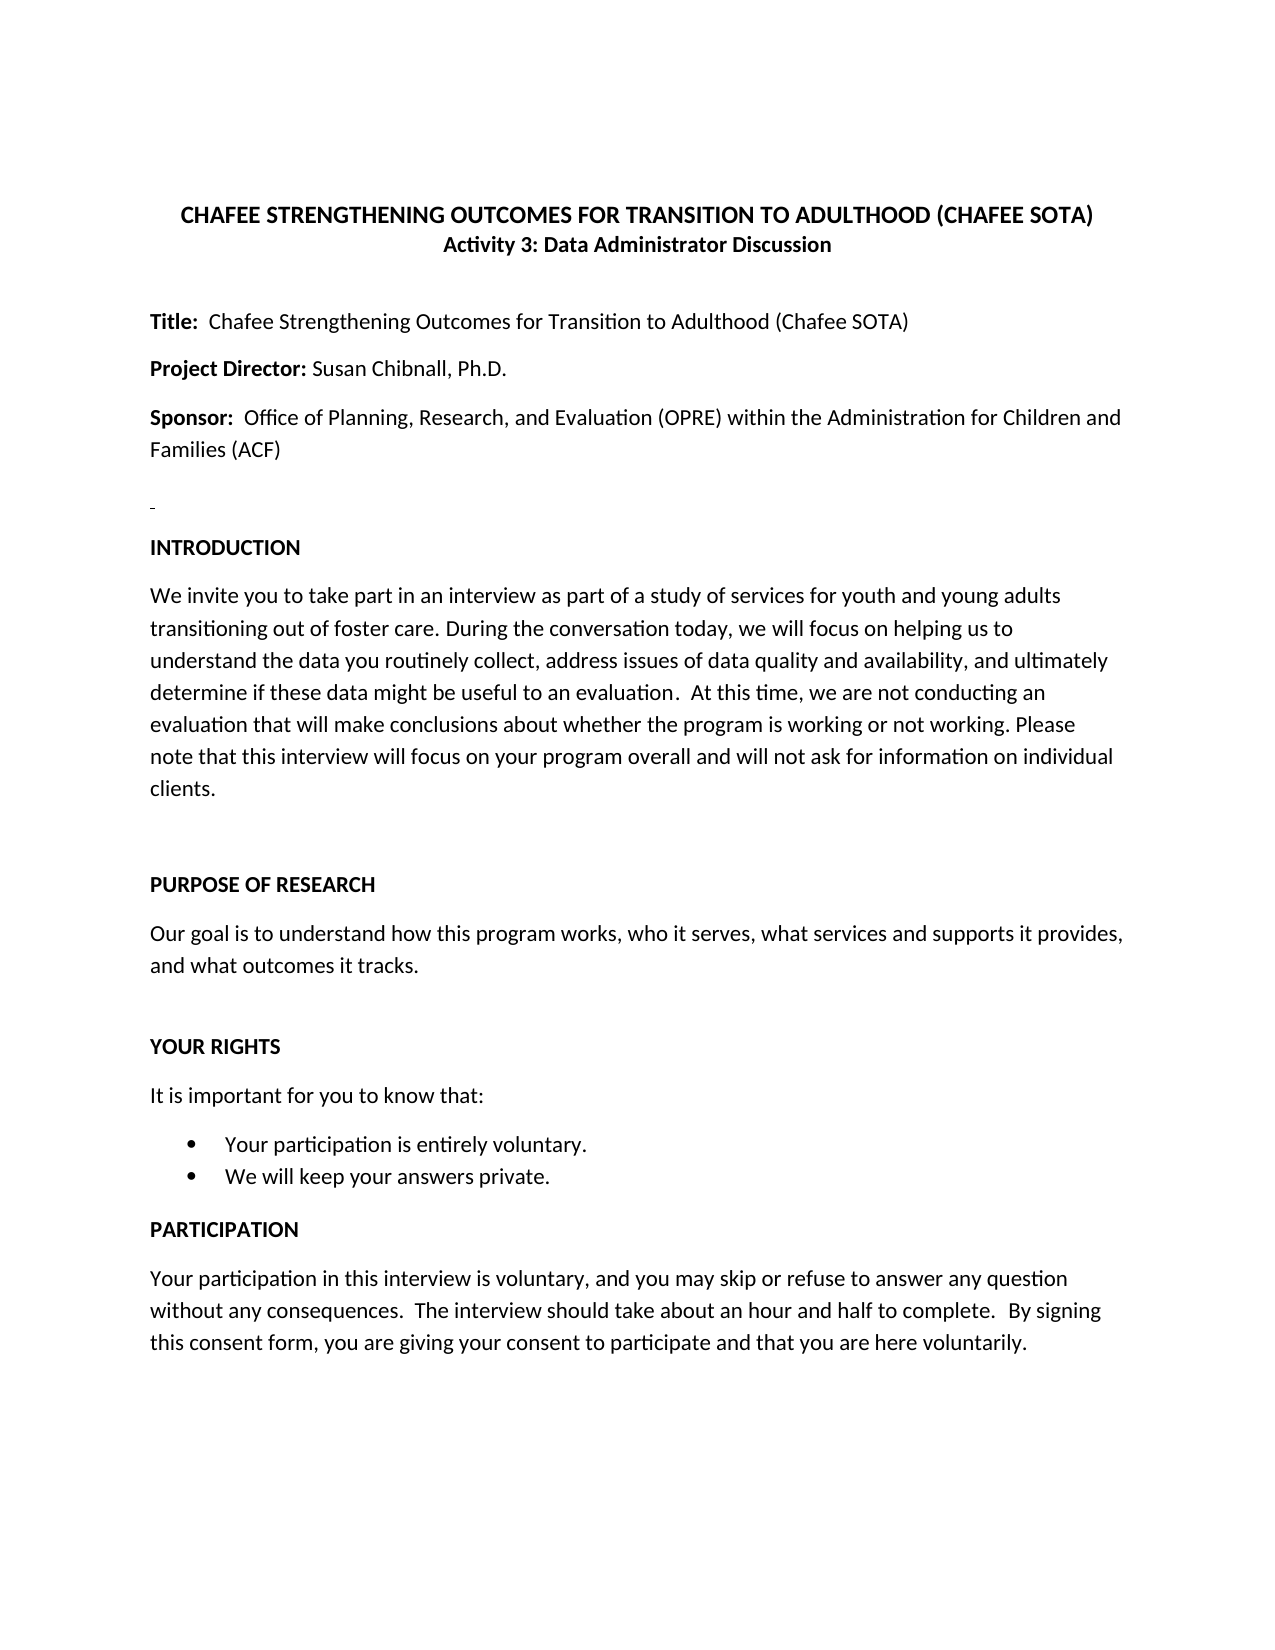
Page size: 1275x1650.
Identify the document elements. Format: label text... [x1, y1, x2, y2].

text Your participation in this interview is voluntary, and you may skip or refuse to answer any question without any consequences. The interview should take about an hour and half to complete. By signing this consent form, you are giving your consent to participate and that you are here voluntarily. [150, 1264, 1125, 1357]
text Our goal is to understand how this program works, who it serves, what services and supports it provides, and what outcomes it tracks. [150, 919, 1125, 979]
text It is important for you to know that: [150, 1081, 1125, 1109]
text PARTICIPATION [150, 1215, 1125, 1243]
list Your participation is entirely voluntary. [187, 1130, 1125, 1158]
text Activity 3: Data Administrator Discussion [150, 230, 1125, 258]
text Title: Chafee Strengthening Outcomes for Transition to Adulthood (Chafee SOTA) [150, 307, 1125, 335]
text Your Rights [150, 1032, 1125, 1060]
list We will keep your answers private. [187, 1162, 1125, 1190]
text Project Director: Susan Chibnall, Ph.D. [150, 354, 1125, 382]
text Purpose of Research [150, 870, 1125, 898]
text CHAFEE STRENGTHENING OUTCOMES FOR TRANSITION TO ADULTHOOD (CHAFEE SOTA) [150, 199, 1125, 230]
text Introduction [150, 533, 1125, 561]
text We invite you to take part in an interview as part of a study of services for youth and young adults transitioning out of foster care. During the conversation today, we will focus on helping us to understand the data you routinely collect, address issues of data quality and availability, and ultimately determine if these data might be useful to an evaluation. At this time, we are not conducting an evaluation that will make conclusions about whether the program is working or not working. Please note that this interview will focus on your program overall and will not ask for information on individual clients. [150, 581, 1125, 803]
text Sponsor: Office of Planning, Research, and Evaluation (OPRE) within the Administration for Children and Families (ACF) [150, 403, 1125, 463]
